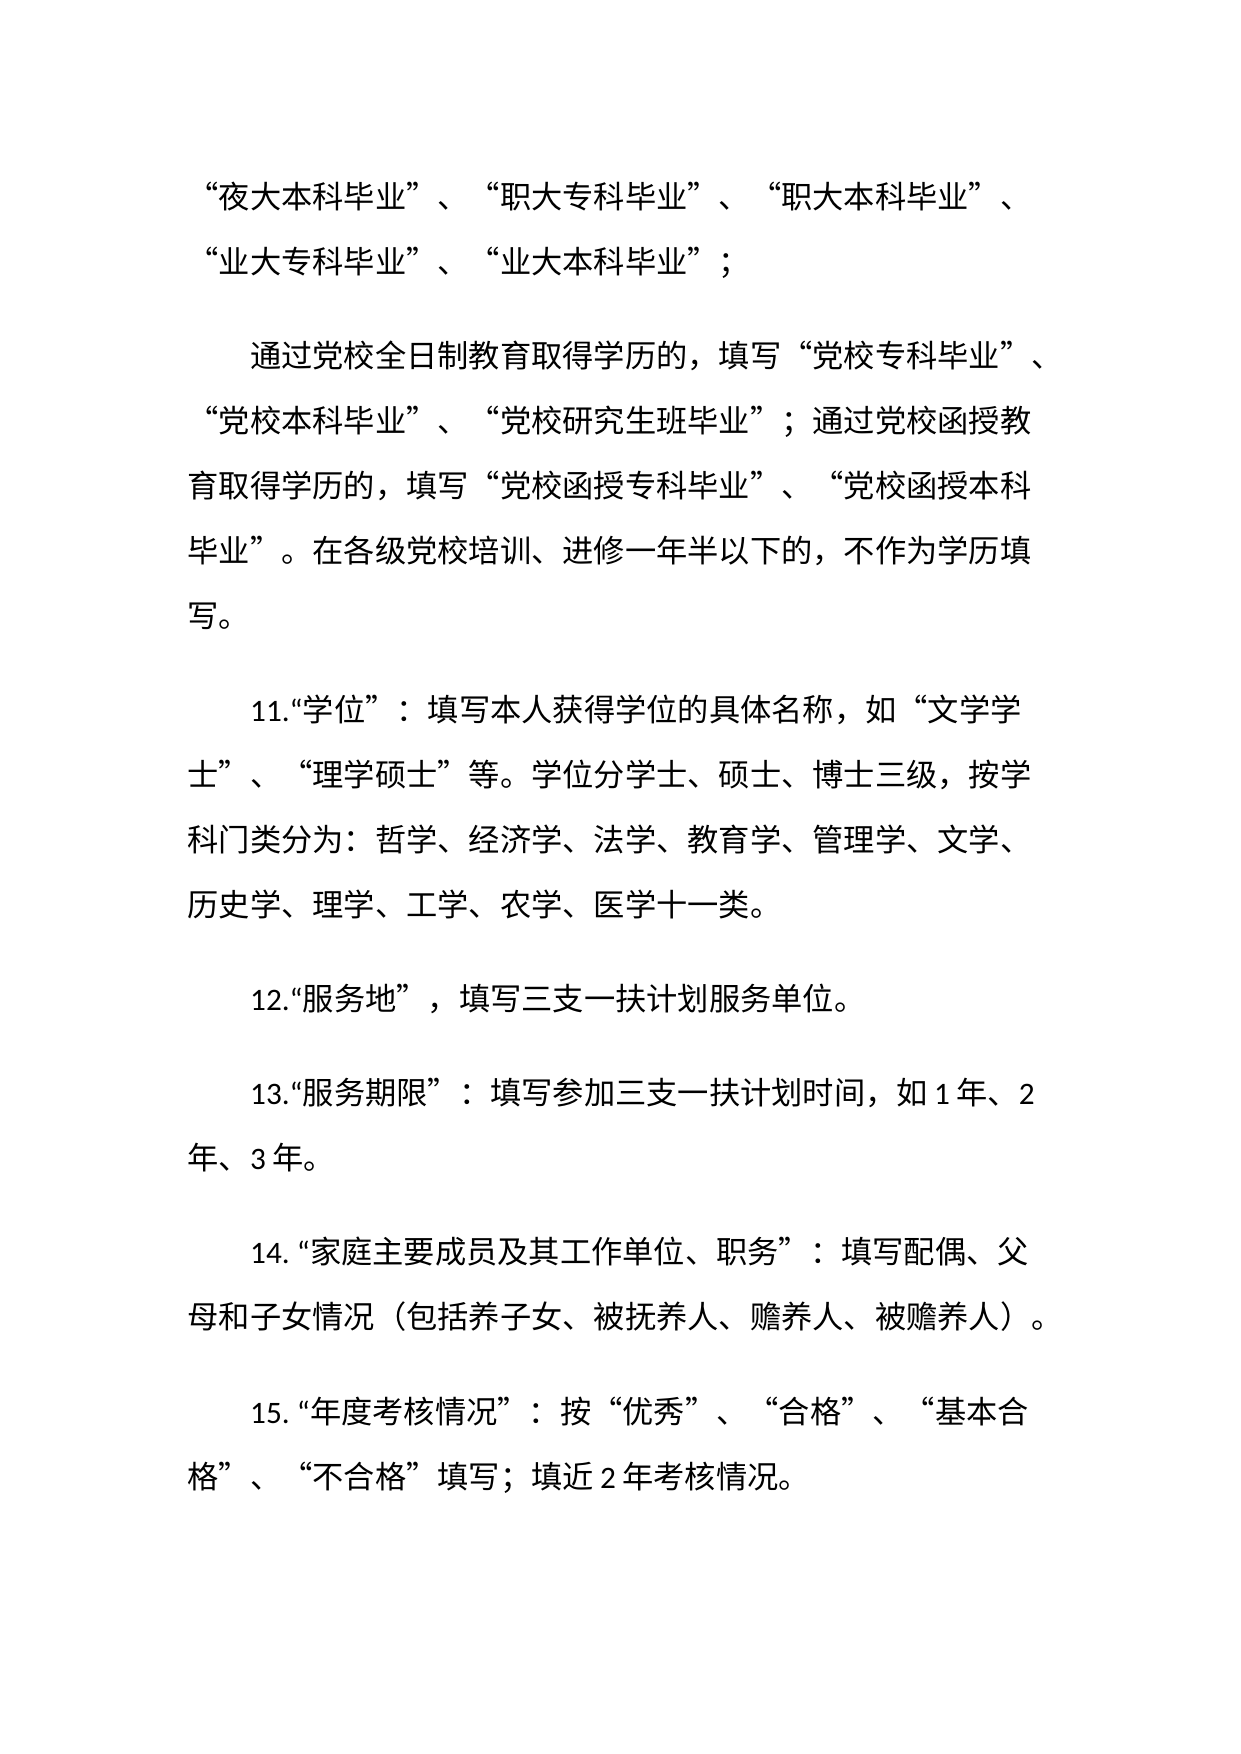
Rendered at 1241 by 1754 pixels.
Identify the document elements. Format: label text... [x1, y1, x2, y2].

text 15. “年度考核情况”：按“优秀”、“合格”、“基本合格”、“不合格”填写；填近2年考核情况。 [187, 1377, 1053, 1507]
text 通过党校全日制教育取得学历的，填写“党校专科毕业”、“党校本科毕业”、“党校研究生班毕业”；通过党校函授教育取得学历的，填写“党校函授专科毕业”、“党校函授本科毕业”。在各级党校培训、进修一年半以下的，不作为学历填写。 [187, 321, 1053, 646]
text 12.“服务地”，填写三支一扶计划服务单位。 [187, 964, 1053, 1029]
text 11.“学位”：填写本人获得学位的具体名称，如“文学学士”、“理学硕士”等。学位分学士、硕士、博士三级，按学科门类分为：哲学、经济学、法学、教育学、管理学、文学、历史学、理学、工学、农学、医学十一类。 [187, 675, 1053, 935]
text 14. “家庭主要成员及其工作单位、职务”：填写配偶、父母和子女情况（包括养子女、被抚养人、赡养人、被赡养人）。 [187, 1218, 1053, 1348]
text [187, 162, 1053, 292]
text 13.“服务期限”：填写参加三支一扶计划时间，如1年、2年、3年。 [187, 1059, 1053, 1189]
